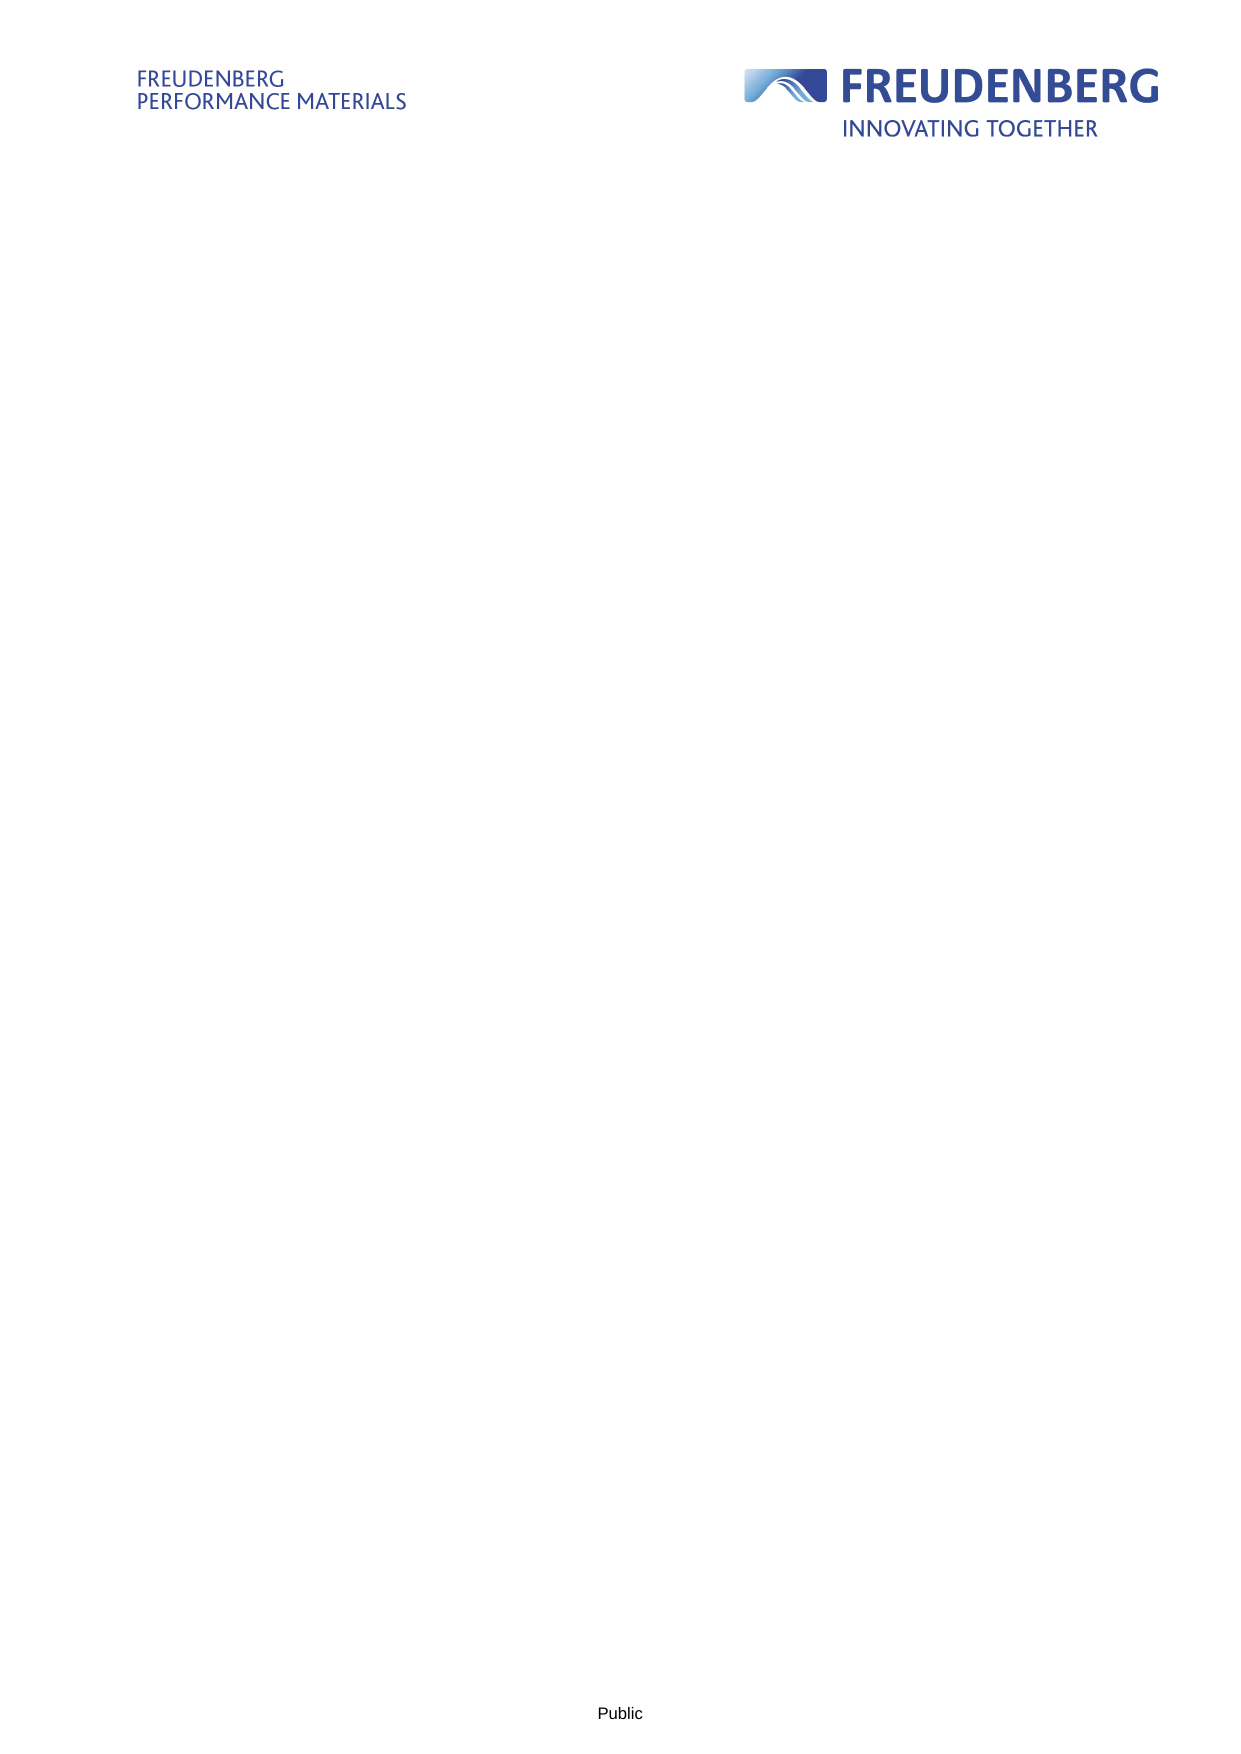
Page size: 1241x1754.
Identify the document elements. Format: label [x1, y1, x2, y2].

picture [0, 0, 1241, 178]
